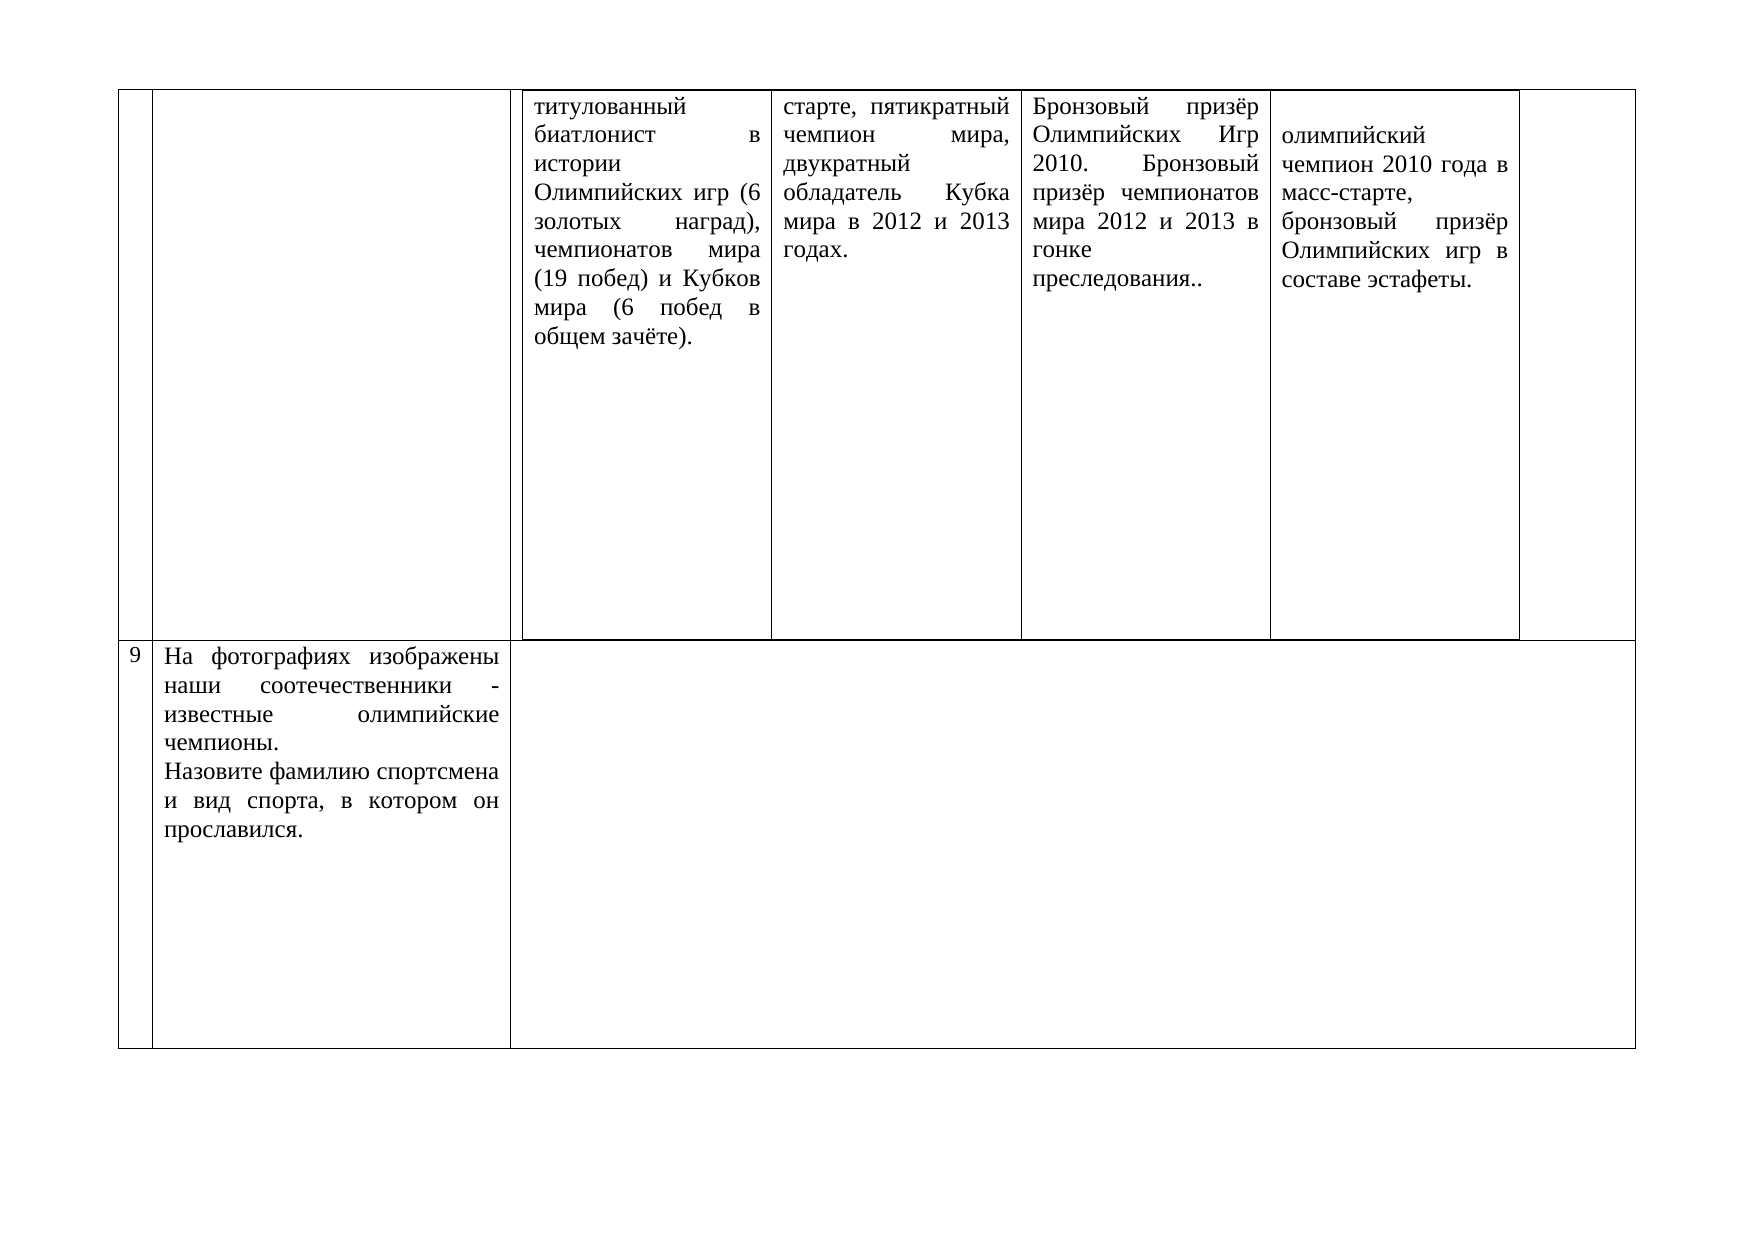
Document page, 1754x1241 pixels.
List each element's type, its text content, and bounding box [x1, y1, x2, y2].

table_cell 9 [119, 641, 152, 1048]
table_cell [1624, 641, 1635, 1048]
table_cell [772, 91, 1021, 639]
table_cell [511, 90, 522, 640]
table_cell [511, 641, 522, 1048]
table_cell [523, 91, 771, 639]
table_cell 8 [119, 90, 152, 640]
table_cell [1271, 91, 1519, 639]
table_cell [153, 90, 510, 640]
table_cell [153, 641, 510, 1048]
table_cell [1022, 91, 1270, 639]
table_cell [1520, 90, 1635, 640]
